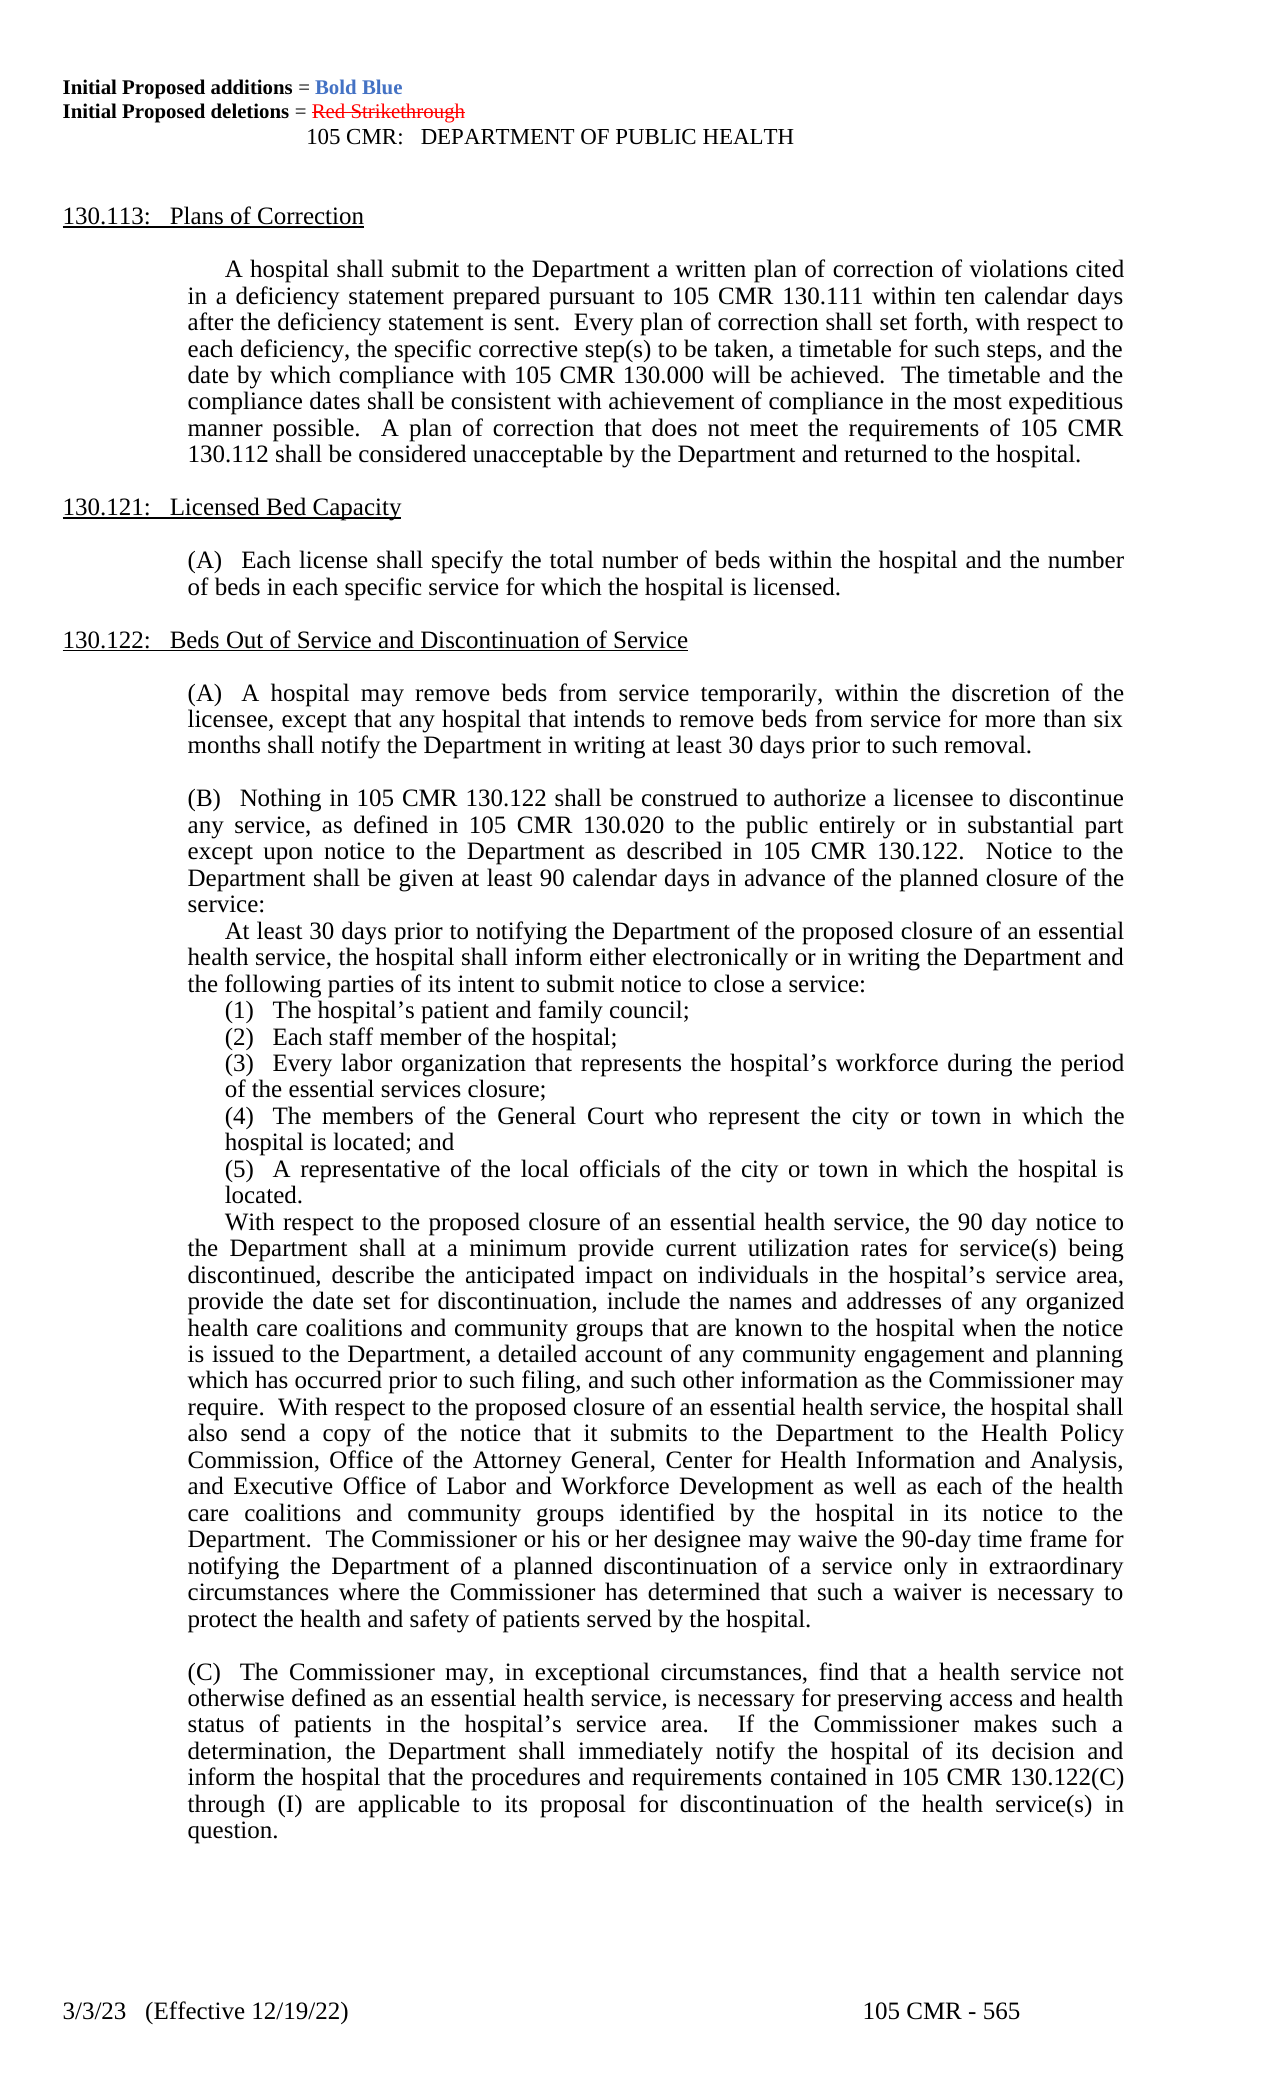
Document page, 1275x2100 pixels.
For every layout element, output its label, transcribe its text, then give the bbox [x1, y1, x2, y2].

text At least 30 days prior to notifying the Department of the proposed closure of an essential health service, the hospital shall inform either electronically or in writing the Department and the following parties of its intent to submit notice to close a service: [187, 918, 1125, 997]
text (1) The hospital’s patient and family council; [224, 997, 1125, 1024]
text (A) A hospital may remove beds from service temporarily, within the discretion of the licensee, except that any hospital that intends to remove beds from service for more than six months shall notify the Department in writing at least 30 days prior to such removal. [187, 680, 1125, 759]
text (3) Every labor organization that represents the hospital’s workforce during the period of the essential services closure; [224, 1050, 1125, 1103]
text (2) Each staff member of the hospital; [224, 1024, 1125, 1050]
text 130.122: Beds Out of Service and Discontinuation of Service [62, 627, 1125, 653]
text 130.113: Plans of Correction [62, 203, 1125, 230]
text (4) The members of the General Court who represent the city or town in which the hospital is located; and [224, 1103, 1125, 1156]
text (C) The Commissioner may, in exceptional circumstances, find that a health service not otherwise defined as an essential health service, is necessary for preserving access and health status of patients in the hospital’s service area. If the Commissioner makes such a determination, the Department shall immediately notify the hospital of its decision and inform the hospital that the procedures and requirements contained in 105 CMR 130.122(C) through (I) are applicable to its proposal for discontinuation of the health service(s) in question. [187, 1659, 1125, 1844]
text (5) A representative of the local officials of the city or town in which the hospital is located. [224, 1156, 1125, 1209]
text With respect to the proposed closure of an essential health service, the 90 day notice to the Department shall at a minimum provide current utilization rates for service(s) being discontinued, describe the anticipated impact on individuals in the hospital’s service area, provide the date set for discontinuation, include the names and addresses of any organized health care coalitions and community groups that are known to the hospital when the notice is issued to the Department, a detailed account of any community engagement and planning which has occurred prior to such filing, and such other information as the Commissioner may require. With respect to the proposed closure of an essential health service, the hospital shall also send a copy of the notice that it submits to the Department to the Health Policy Commission, Office of the Attorney General, Center for Health Information and Analysis, and Executive Office of Labor and Workforce Development as well as each of the health care coalitions and community groups identified by the hospital in its notice to the Department. The Commissioner or his or her designee may waive the 90-day time frame for notifying the Department of a planned discontinuation of a service only in extraordinary circumstances where the Commissioner has determined that such a waiver is necessary to protect the health and safety of patients served by the hospital. [187, 1209, 1125, 1632]
text (A) Each license shall specify the total number of beds within the hospital and the number of beds in each specific service for which the hospital is licensed. [187, 547, 1125, 600]
text A hospital shall submit to the Department a written plan of correction of violations cited in a deficiency statement prepared pursuant to 105 CMR 130.111 within ten calendar days after the deficiency statement is sent. Every plan of correction shall set forth, with respect to each deficiency, the specific corrective step(s) to be taken, a timetable for such steps, and the date by which compliance with 105 CMR 130.000 will be achieved. The timetable and the compliance dates shall be consistent with achievement of compliance in the most expeditious manner possible. A plan of correction that does not meet the requirements of 105 CMR 130.112 shall be considered unacceptable by the Department and returned to the hospital. [187, 256, 1125, 468]
text 130.121: Licensed Bed Capacity [62, 494, 1125, 521]
text (B) Nothing in 105 CMR 130.122 shall be construed to authorize a licensee to discontinue any service, as defined in 105 CMR 130.020 to the public entirely or in substantial part except upon notice to the Department as described in 105 CMR 130.122. Notice to the Department shall be given at least 90 calendar days in advance of the planned closure of the service: [187, 786, 1125, 918]
